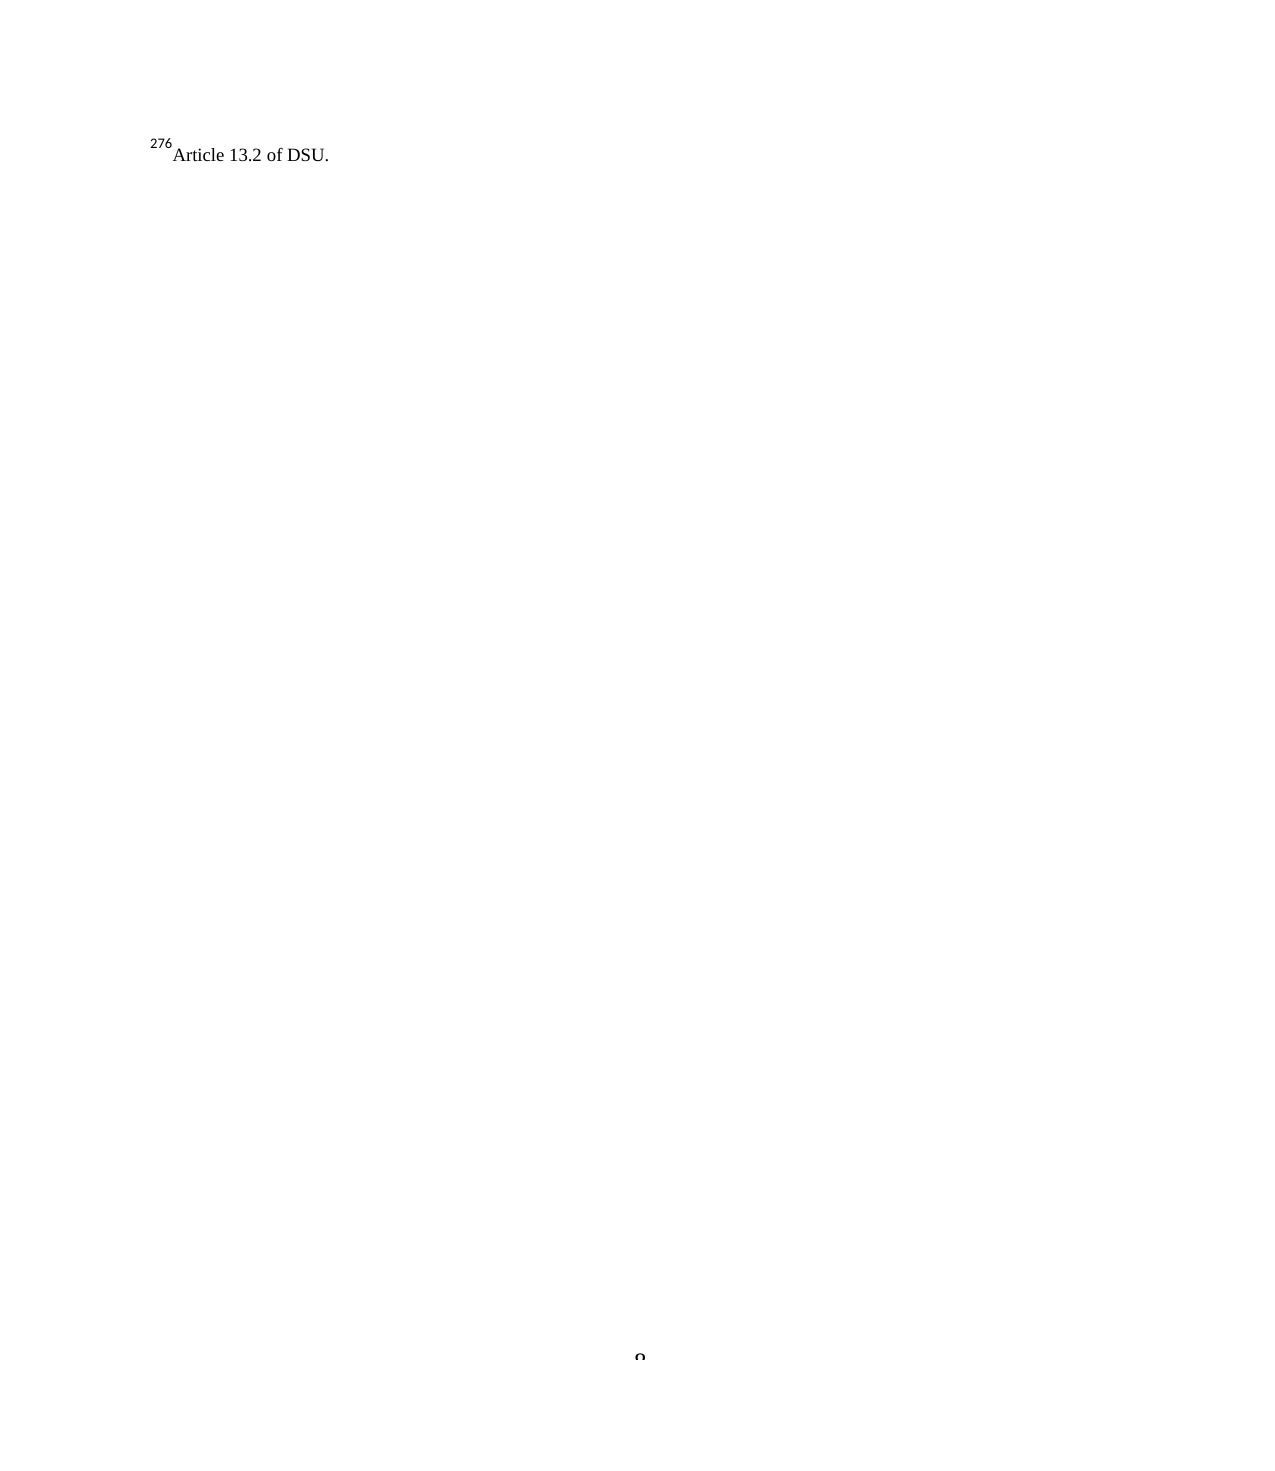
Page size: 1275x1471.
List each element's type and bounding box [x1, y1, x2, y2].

text [150, 137, 1181, 168]
